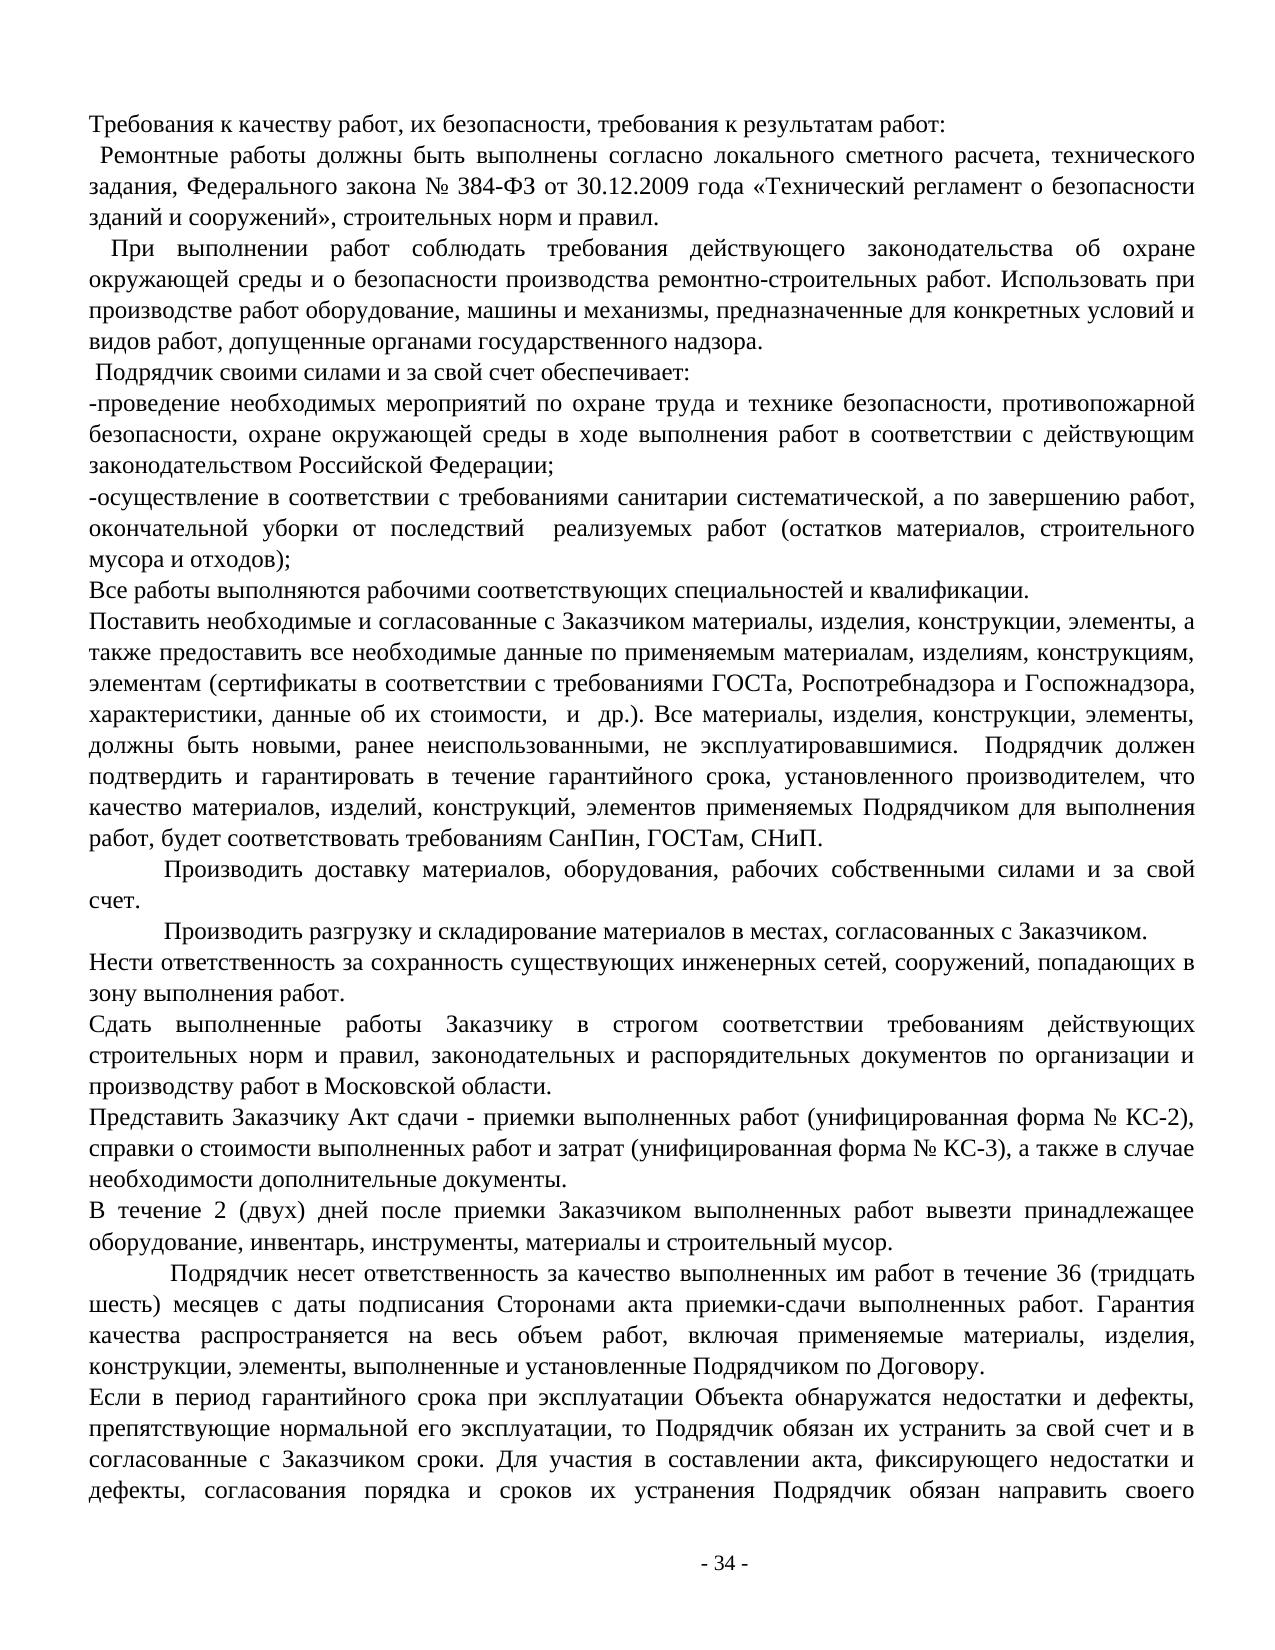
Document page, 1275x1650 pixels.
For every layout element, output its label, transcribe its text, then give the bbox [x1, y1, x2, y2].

text Представить Заказчику Акт сдачи - приемки выполненных работ (унифицированная форма № КС-2), справки о стоимости выполненных работ и затрат (унифицированная форма № КС-3), а также в случае необходимости дополнительные документы. [89, 1102, 1196, 1193]
text Ремонтные работы должны быть выполнены согласно локального сметного расчета, технического задания, Федерального закона № 384-ФЗ от 30.12.2009 года «Технический регламент о безопасности зданий и сооружений», строительных норм и правил. [89, 140, 1196, 231]
text Сдать выполненные работы Заказчику в строгом соответствии требованиям действующих строительных норм и правил, законодательных и распорядительных документов по организации и производству работ в Московской области. [89, 1009, 1196, 1100]
text Подрядчик своими силами и за свой счет обеспечивает: [89, 357, 1196, 386]
text -проведение необходимых мероприятий по охране труда и технике безопасности, противопожарной безопасности, охране окружающей среды в ходе выполнения работ в соответствии с действующим законодательством Российской Федерации; [89, 388, 1196, 479]
text При выполнении работ соблюдать требования действующего законодательства об охране окружающей среды и о безопасности производства ремонтно-строительных работ. Использовать при производстве работ оборудование, машины и механизмы, предназначенные для конкретных условий и видов работ, допущенные органами государственного надзора. [89, 233, 1196, 355]
text Нести ответственность за сохранность существующих инженерных сетей, сооружений, попадающих в зону выполнения работ. [89, 947, 1196, 1007]
text Производить доставку материалов, оборудования, рабочих собственными силами и за свой счет. [89, 854, 1196, 914]
text -осуществление в соответствии с требованиями санитарии систематической, а по завершению работ, окончательной уборки от последствий реализуемых работ (остатков материалов, строительного мусора и отходов); [89, 482, 1196, 572]
text Требования к качеству работ, их безопасности, требования к результатам работ: [89, 109, 1196, 138]
text В течение 2 (двух) дней после приемки Заказчиком выполненных работ вывезти принадлежащее оборудование, инвентарь, инструменты, материалы и строительный мусор. [89, 1196, 1196, 1255]
text Производить разгрузку и складирование материалов в местах, согласованных с Заказчиком. [89, 916, 1196, 945]
text Поставить необходимые и согласованные с Заказчиком материалы, изделия, конструкции, элементы, а также предоставить все необходимые данные по применяемым материалам, изделиям, конструкциям, элементам (сертификаты в соответствии с требованиями ГОСТа, Роспотребнадзора и Госпожнадзора, характеристики, данные об их стоимости, и др.). Все материалы, изделия, конструкции, элементы, должны быть новыми, ранее неиспользованными, не эксплуатировавшимися. Подрядчик должен подтвердить и гарантировать в течение гарантийного срока, установленного производителем, что качество материалов, изделий, конструкций, элементов применяемых Подрядчиком для выполнения работ, будет соответствовать требованиям СанПин, ГОСТам, СНиП. [89, 606, 1196, 852]
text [89, 1382, 1196, 1504]
text Подрядчик несет ответственность за качество выполненных им работ в течение 36 (тридцать шесть) месяцев с даты подписания Сторонами акта приемки-сдачи выполненных работ. Гарантия качества распространяется на весь объем работ, включая применяемые материалы, изделия, конструкции, элементы, выполненные и установленные Подрядчиком по Договору. [89, 1258, 1196, 1379]
text Все работы выполняются рабочими соответствующих специальностей и квалификации. [89, 575, 1196, 603]
